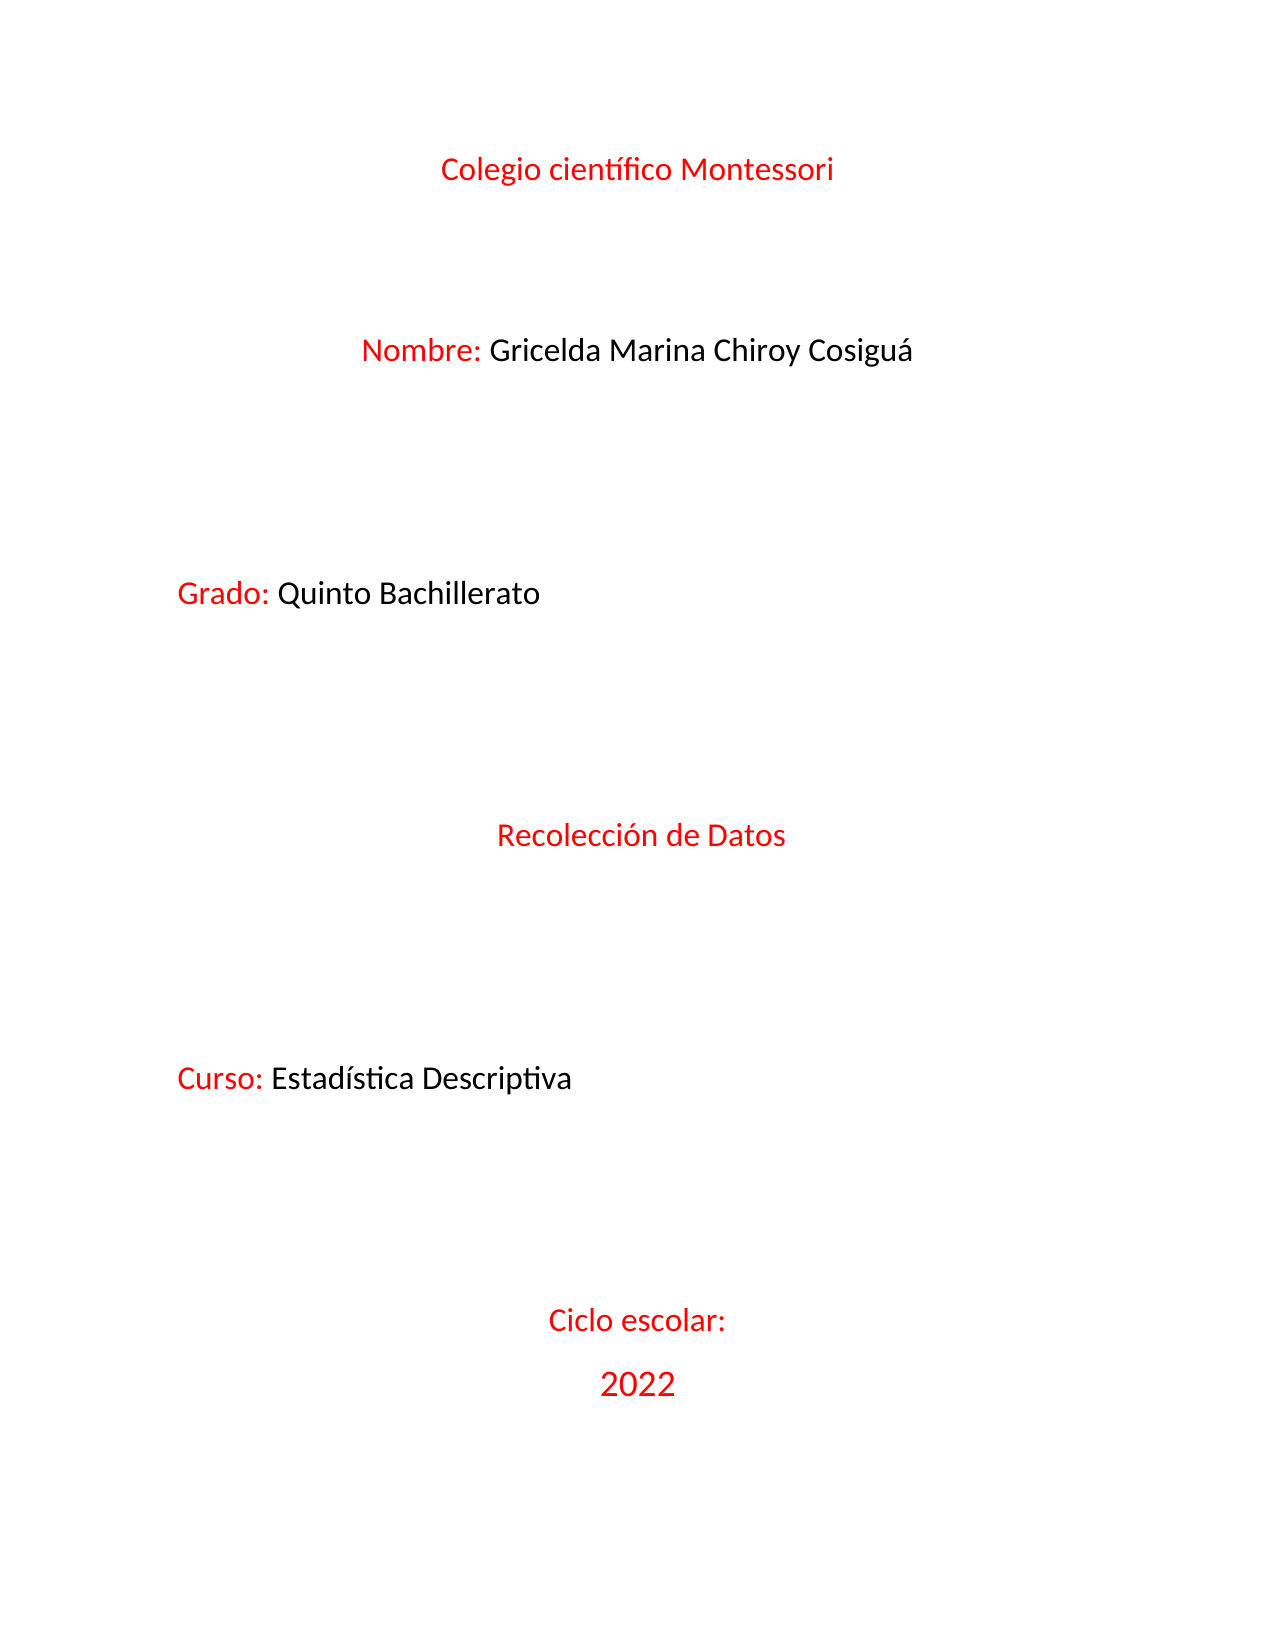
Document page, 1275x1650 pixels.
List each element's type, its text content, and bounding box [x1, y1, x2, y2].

text Recolección de Datos [177, 814, 1098, 855]
text Colegio científico Montessori [177, 148, 1098, 188]
text Ciclo escolar: [177, 1299, 1098, 1340]
text Grado: Quinto Bachillerato [177, 572, 1098, 613]
text Nombre: Gricelda Marina Chiroy Cosiguá [177, 329, 1098, 370]
text Curso: Estadística Descriptiva [177, 1057, 1098, 1098]
text 2022 [177, 1360, 1098, 1406]
